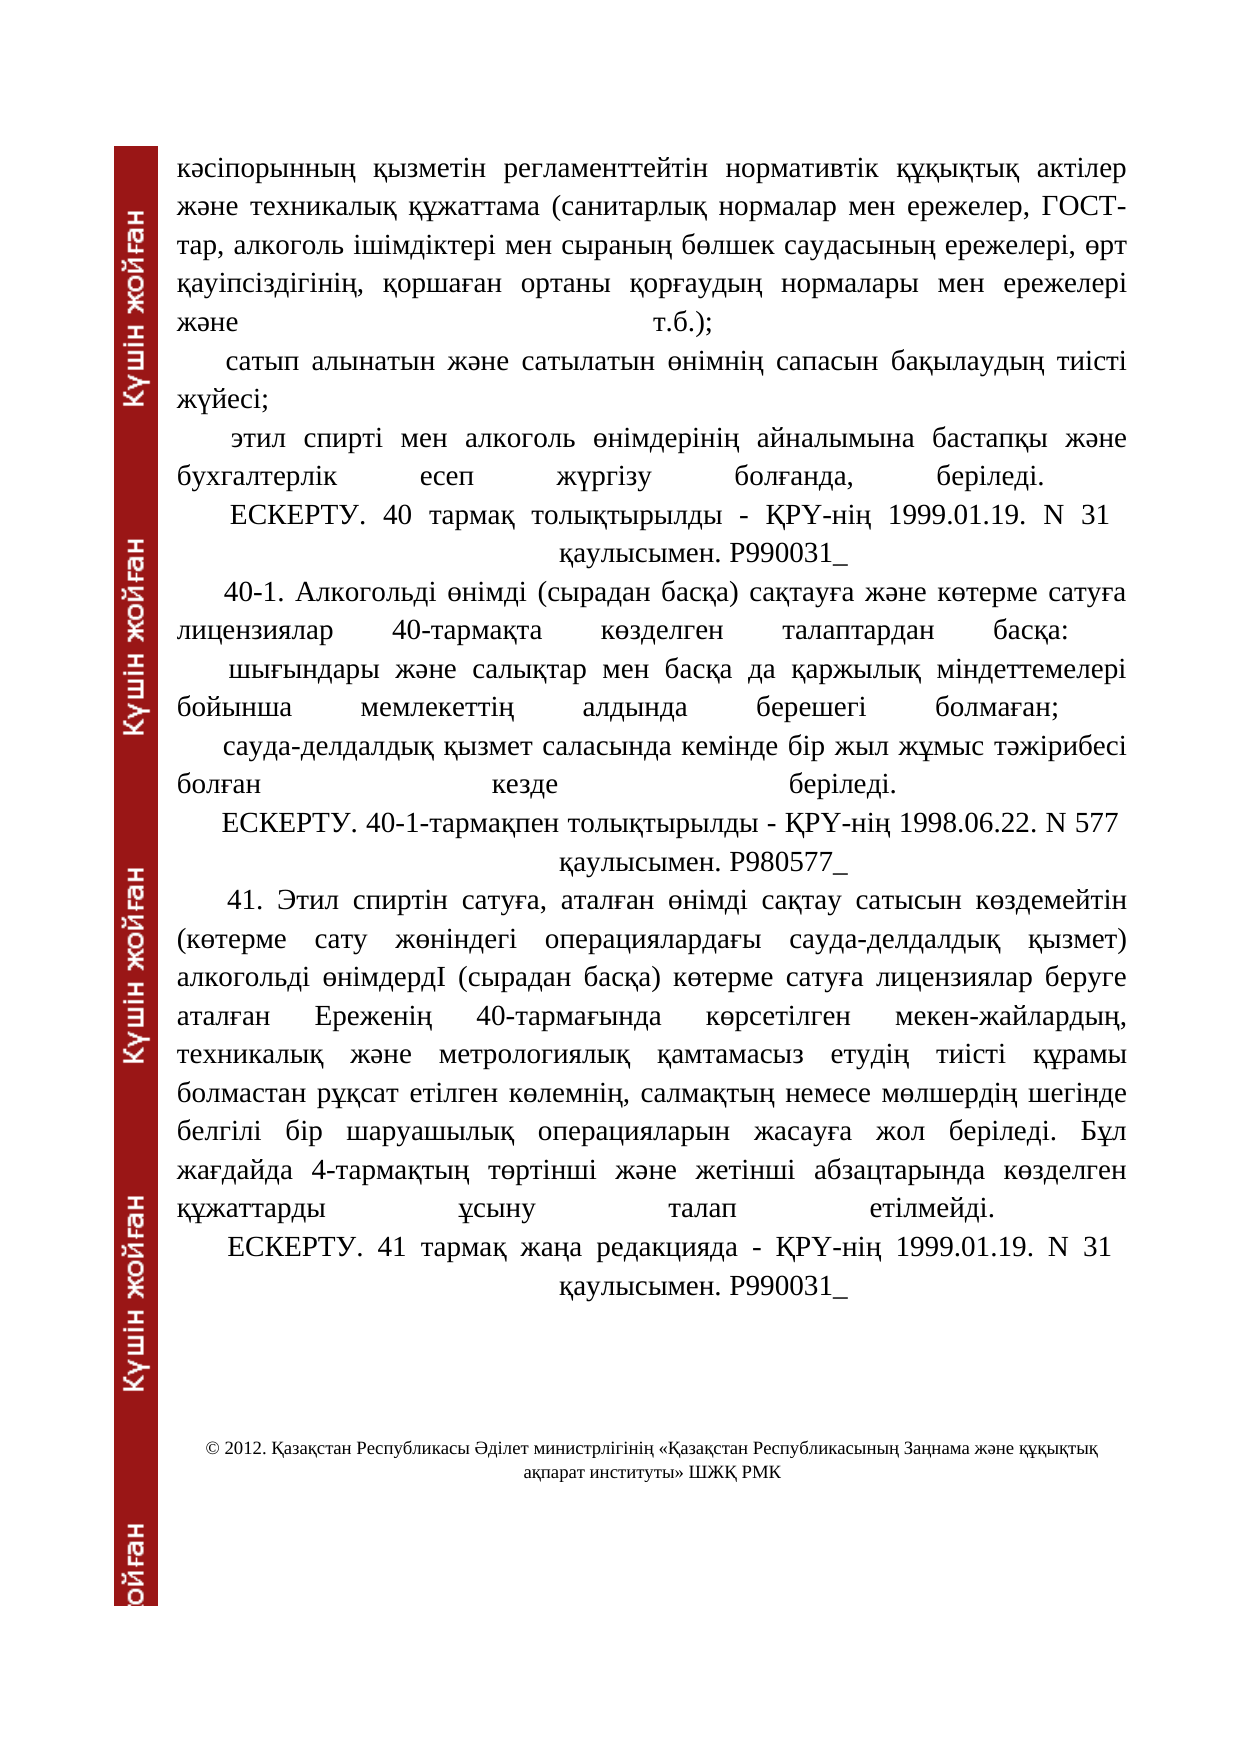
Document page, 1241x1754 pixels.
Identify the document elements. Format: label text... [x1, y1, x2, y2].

text © 2012. Қазақстан Республикасы Әділет министрлігінің «Қазақстан Республикасының Заңнама және құқықтық ақпарат институты» ШЖҚ РМК [112, 1437, 1128, 1483]
picture [114, 146, 158, 150]
picture [114, 1340, 158, 1437]
picture [114, 1483, 158, 1606]
